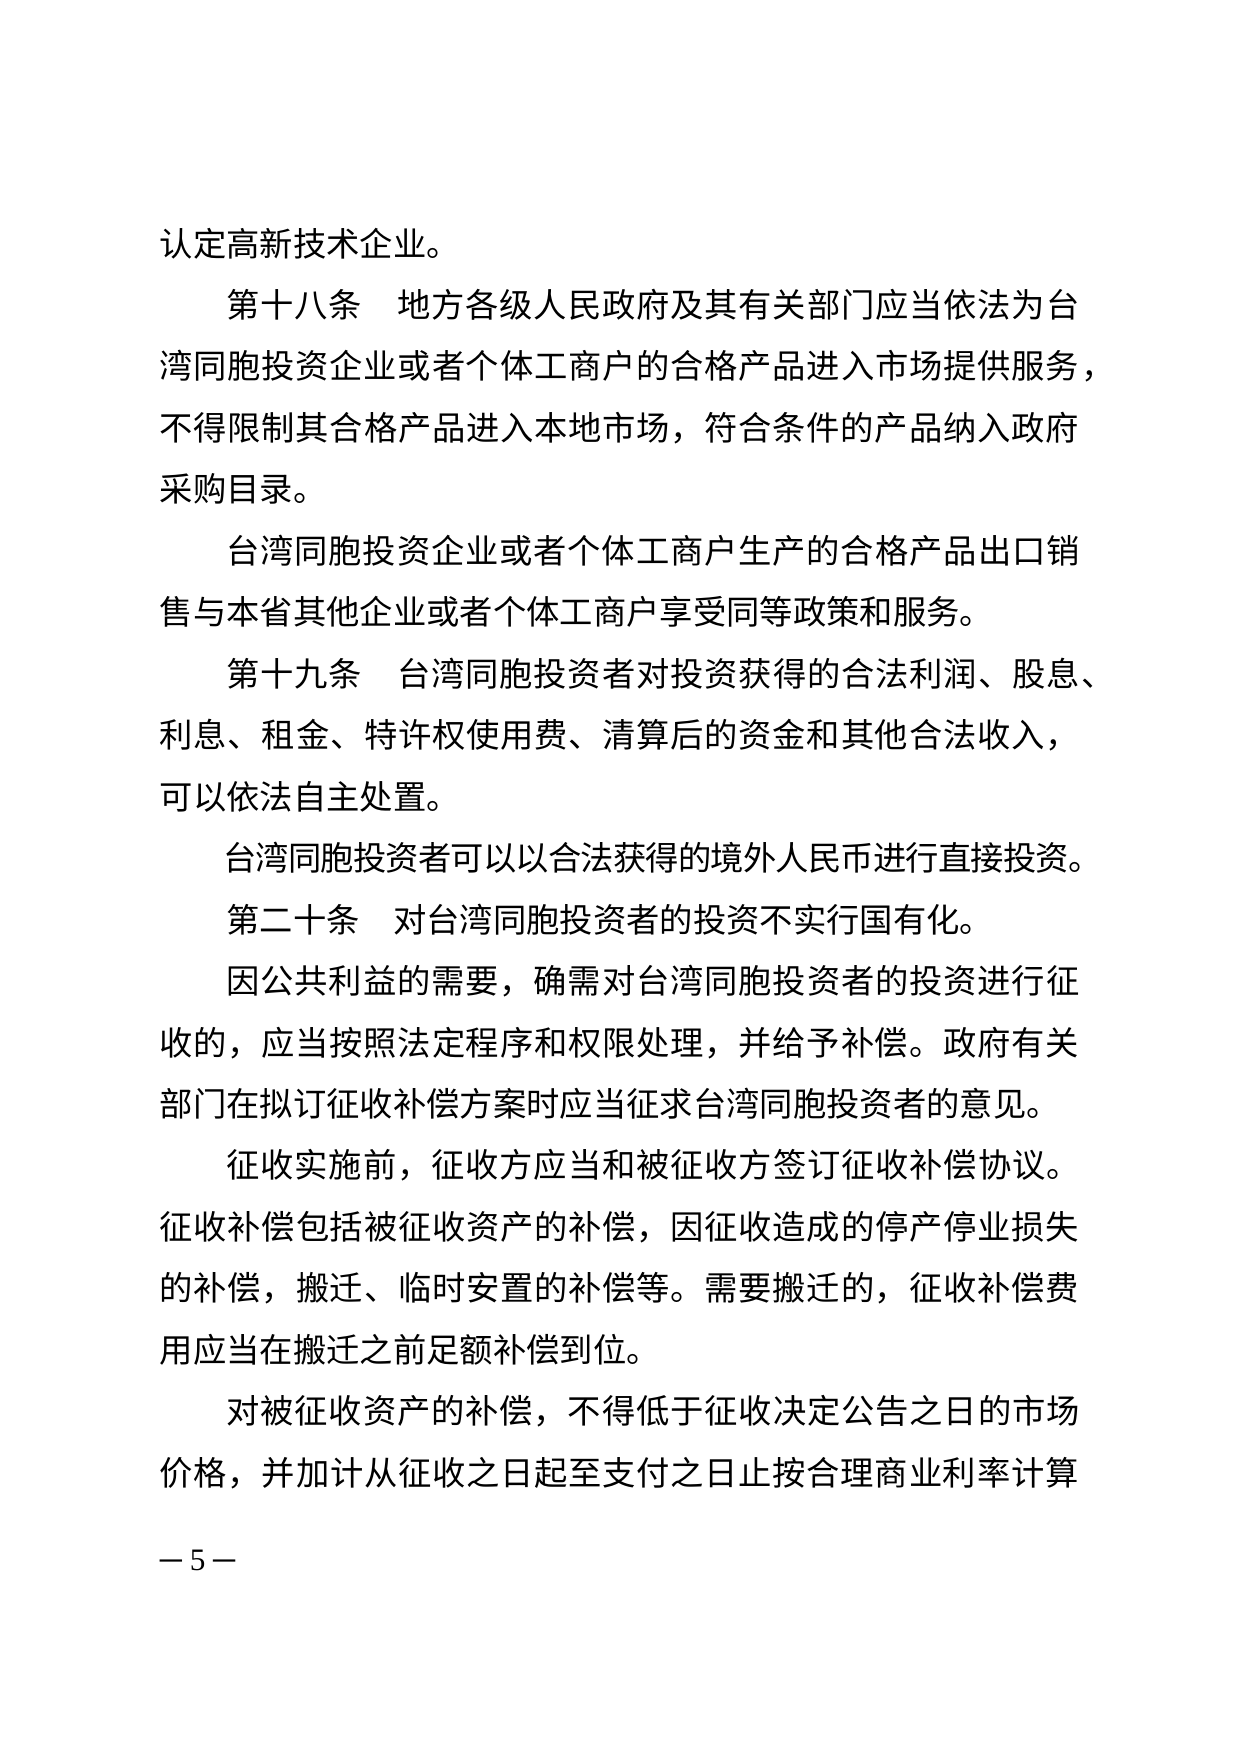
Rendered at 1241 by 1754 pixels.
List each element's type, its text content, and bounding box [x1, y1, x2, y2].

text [159, 1374, 1081, 1497]
text 台湾同胞投资者可以以合法获得的境外人民币进行直接投资。 [159, 821, 1081, 883]
text 因公共利益的需要，确需对台湾同胞投资者的投资进行征收的，应当按照法定程序和权限处理，并给予补偿。政府有关部门在拟订征收补偿方案时应当征求台湾同胞投资者的意见。 [159, 944, 1081, 1129]
text 第十九条 台湾同胞投资者对投资获得的合法利润、股息、利息、租金、特许权使用费、清算后的资金和其他合法收入，可以依法自主处置。 [159, 637, 1081, 821]
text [159, 207, 1081, 268]
text 征收实施前，征收方应当和被征收方签订征收补偿协议。征收补偿包括被征收资产的补偿，因征收造成的停产停业损失的补偿，搬迁、临时安置的补偿等。需要搬迁的，征收补偿费用应当在搬迁之前足额补偿到位。 [159, 1129, 1081, 1374]
text 第二十条 对台湾同胞投资者的投资不实行国有化。 [159, 883, 1081, 944]
text 台湾同胞投资企业或者个体工商户生产的合格产品出口销售与本省其他企业或者个体工商户享受同等政策和服务。 [159, 514, 1081, 637]
text 第十八条 地方各级人民政府及其有关部门应当依法为台湾同胞投资企业或者个体工商户的合格产品进入市场提供服务，不得限制其合格产品进入本地市场，符合条件的产品纳入政府采购目录。 [159, 268, 1081, 514]
